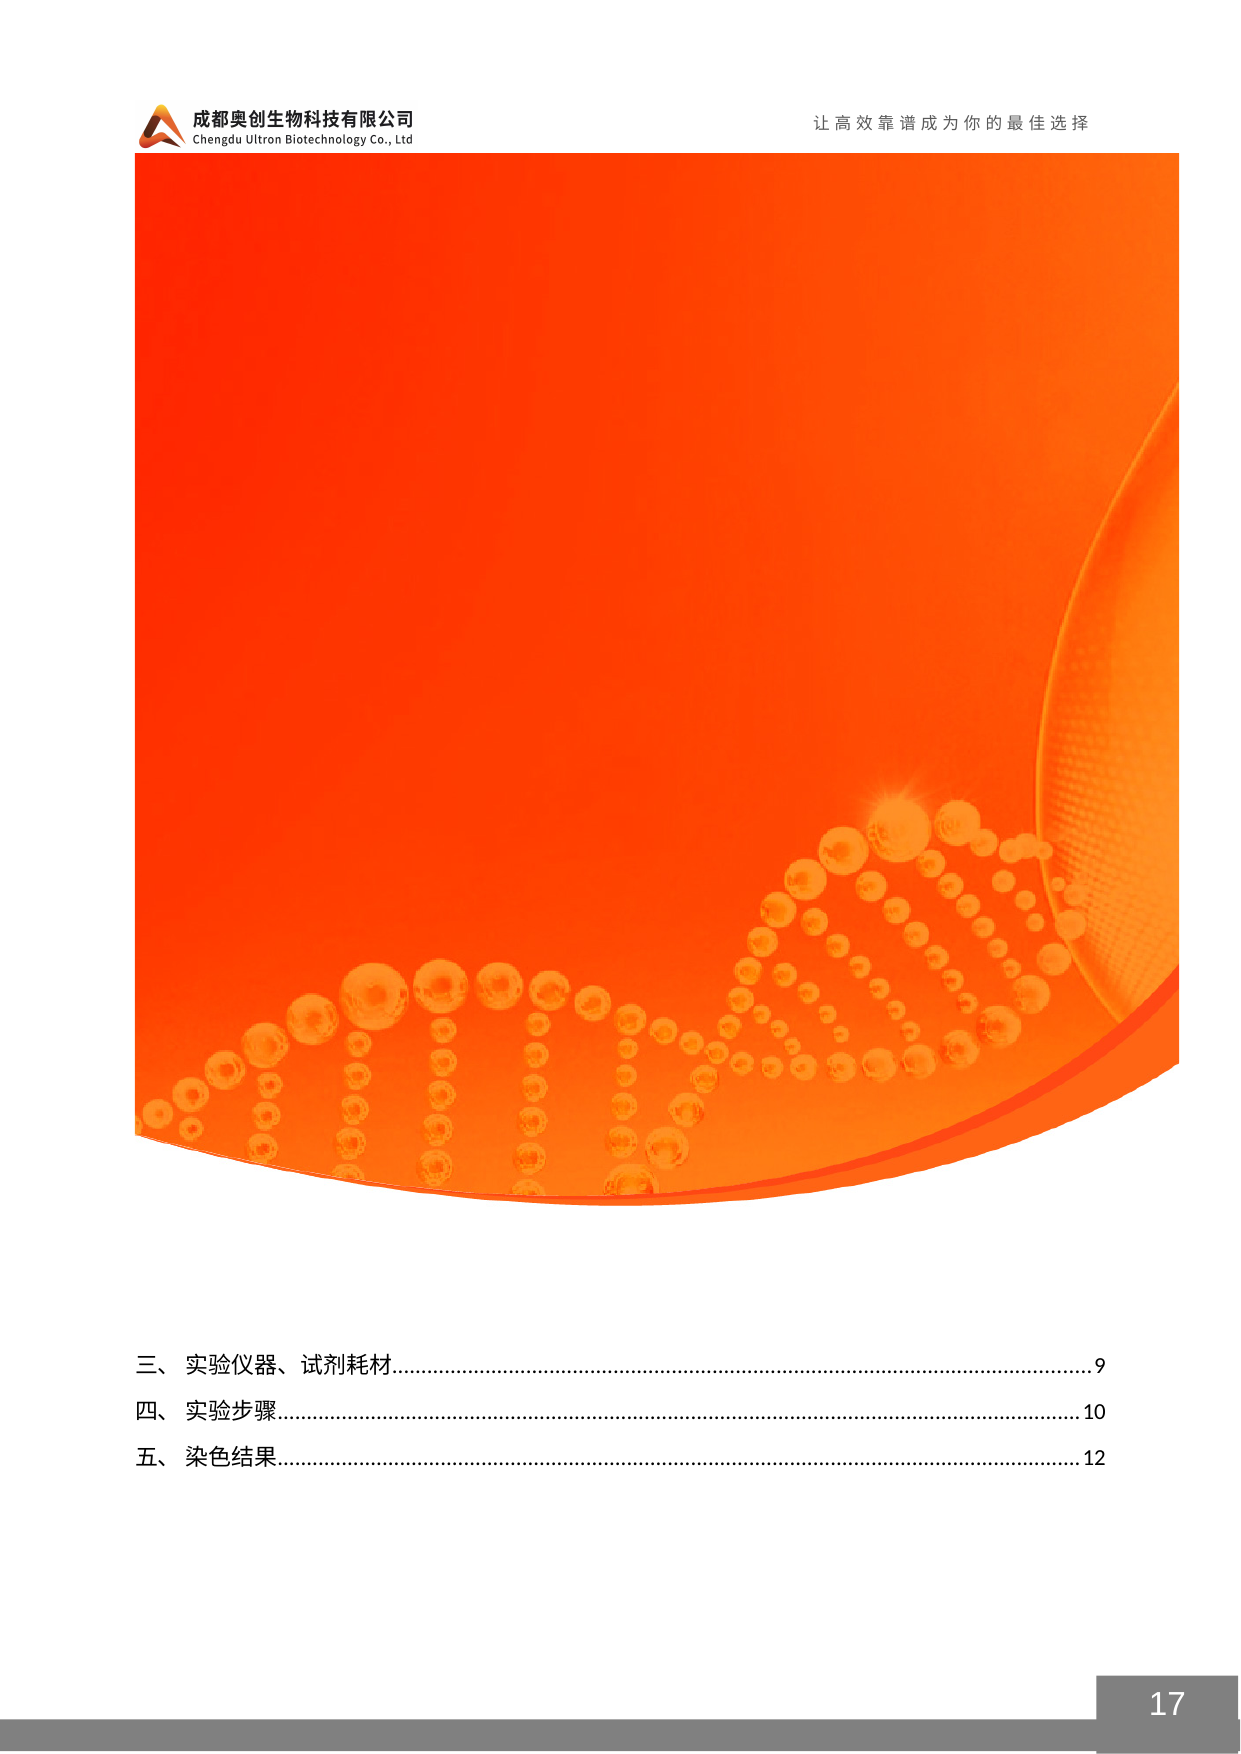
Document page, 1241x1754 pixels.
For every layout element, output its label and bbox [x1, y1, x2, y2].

picture [134, 100, 1180, 1347]
